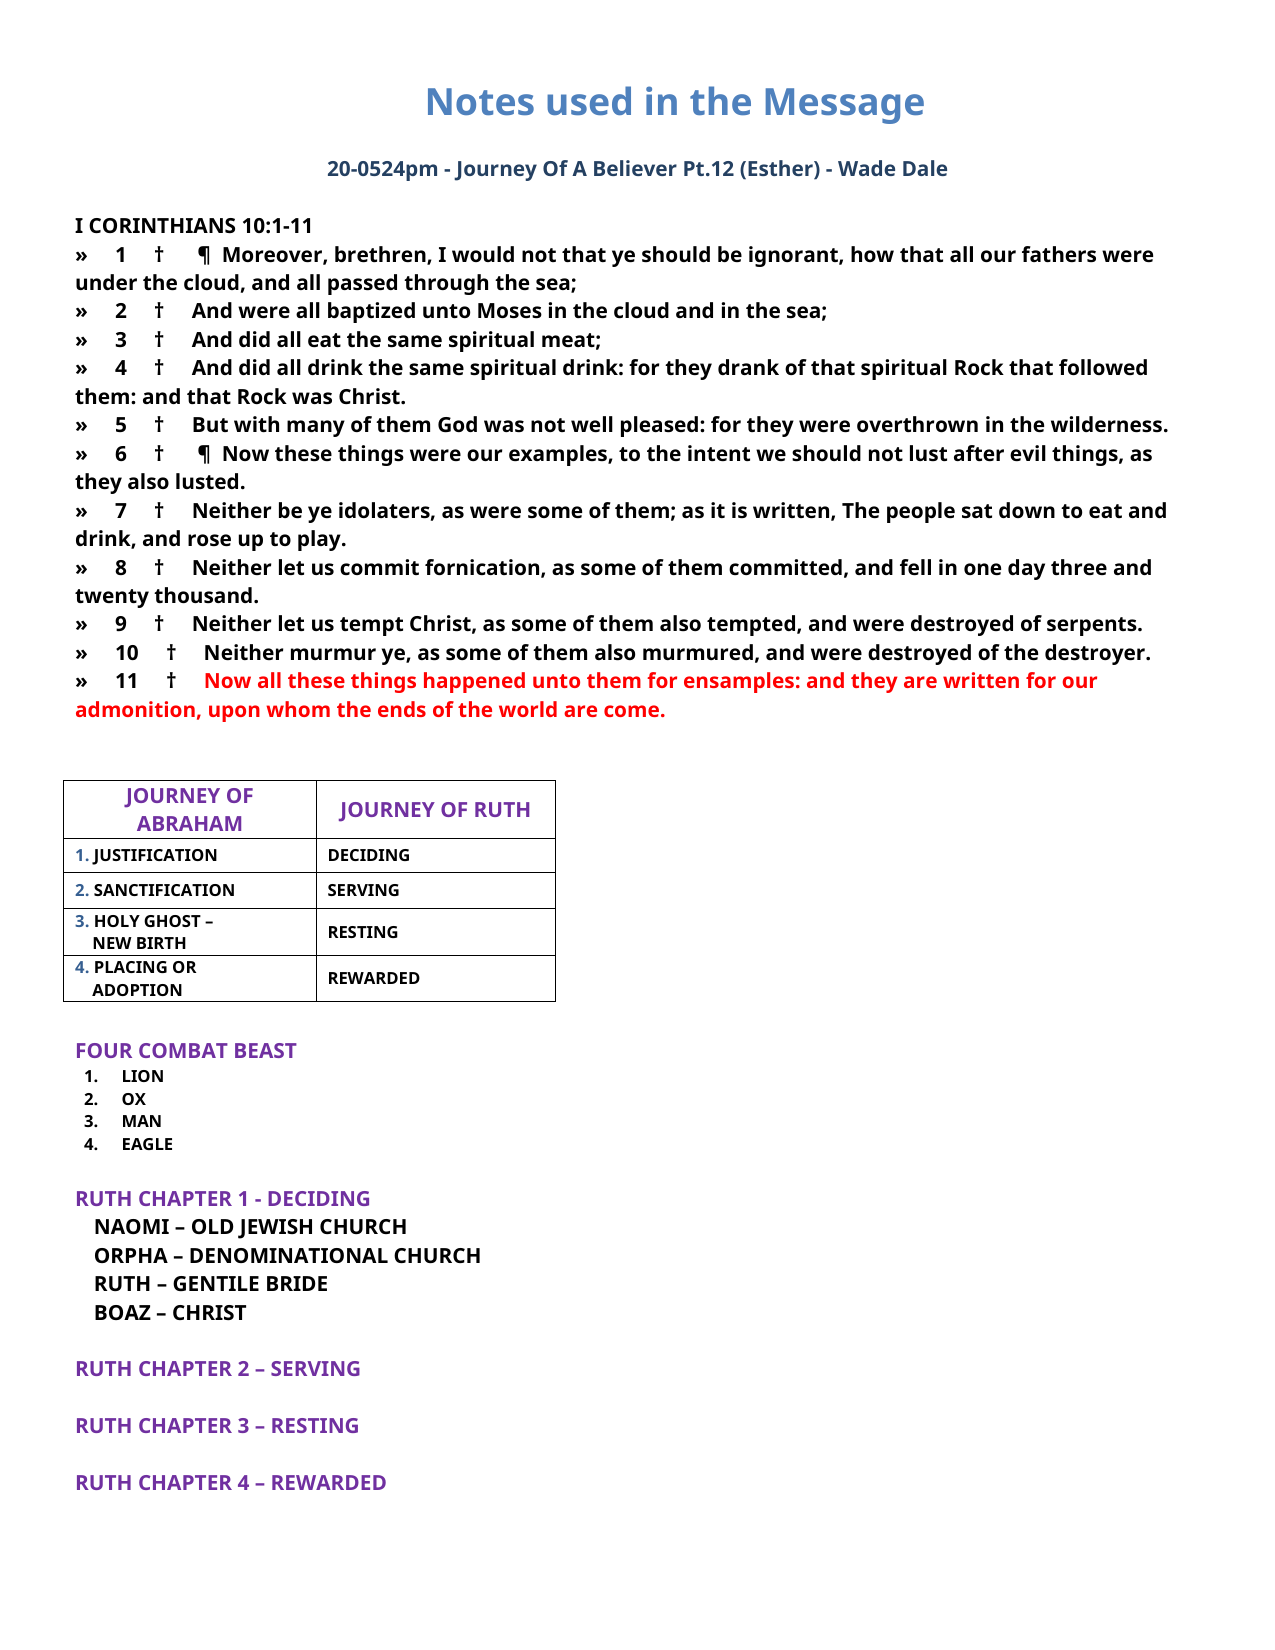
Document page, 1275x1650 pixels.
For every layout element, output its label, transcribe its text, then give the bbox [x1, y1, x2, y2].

text Notes used in the Message [150, 75, 1200, 126]
text » 3 † And did all eat the same spiritual meat; [75, 325, 1200, 353]
table_cell 2. SANCTIFICATION [64, 873, 316, 908]
text » 11 † Now all these things happened unto them for ensamples: and they are written for our admonition, upon whom the ends of the world are come. [75, 666, 1200, 723]
table_cell 1. JUSTIFICATION [64, 839, 316, 872]
list OX [84, 1087, 1200, 1110]
text RUTH CHAPTER 3 – RESTING [75, 1411, 1200, 1440]
table_header JOURNEY OF RUTH [317, 781, 555, 838]
text » 8 † Neither let us commit fornication, as some of them committed, and fell in one day three and twenty thousand. [75, 553, 1200, 609]
text I CORINTHIANS 10:1-11 [75, 211, 1200, 240]
text » 10 † Neither murmur ye, as some of them also murmured, and were destroyed of the destroyer. [75, 638, 1200, 666]
text ORPHA – DENOMINATIONAL CHURCH [94, 1241, 1200, 1269]
list MAN [84, 1110, 1200, 1133]
text 20-0524pm - Journey Of A Believer Pt.12 (Esther) - Wade Dale [75, 154, 1200, 183]
table_cell REWARDED [317, 956, 555, 1001]
text RUTH CHAPTER 4 – REWARDED [75, 1468, 1200, 1497]
text RUTH – GENTILE BRIDE [94, 1269, 1200, 1298]
table_header JOURNEY OF ABRAHAM [64, 781, 316, 838]
text » 7 † Neither be ye idolaters, as were some of them; as it is written, The people sat down to eat and drink, and rose up to play. [75, 496, 1200, 553]
list FOUR COMBAT BEAST [75, 1036, 1200, 1065]
list EAGLE [84, 1133, 1200, 1156]
table_cell DECIDING [317, 839, 555, 872]
text » 4 † And did all drink the same spiritual drink: for they drank of that spiritual Rock that followed them: and that Rock was Christ. [75, 353, 1200, 410]
text RUTH CHAPTER 1 - DECIDING [75, 1184, 1200, 1212]
text » 6 † ¶ Now these things were our examples, to the intent we should not lust after evil things, as they also lusted. [75, 439, 1200, 496]
text » 5 † But with many of them God was not well pleased: for they were overthrown in the wilderness. [75, 410, 1200, 439]
table_cell RESTING [317, 909, 555, 954]
list LION [84, 1065, 1200, 1087]
table_cell 3. HOLY GHOST – NEW BIRTH [64, 909, 316, 954]
text » 1 † ¶ Moreover, brethren, I would not that ye should be ignorant, how that all our fathers were under the cloud, and all passed through the sea; [75, 240, 1200, 297]
text » 9 † Neither let us tempt Christ, as some of them also tempted, and were destroyed of serpents. [75, 609, 1200, 638]
text BOAZ – CHRIST [94, 1298, 1200, 1326]
table_cell 4. PLACING OR ADOPTION [64, 956, 316, 1001]
table_cell SERVING [317, 873, 555, 908]
text NAOMI – OLD JEWISH CHURCH [94, 1212, 1200, 1241]
text RUTH CHAPTER 2 – SERVING [75, 1354, 1200, 1383]
text » 2 † And were all baptized unto Moses in the cloud and in the sea; [75, 297, 1200, 325]
